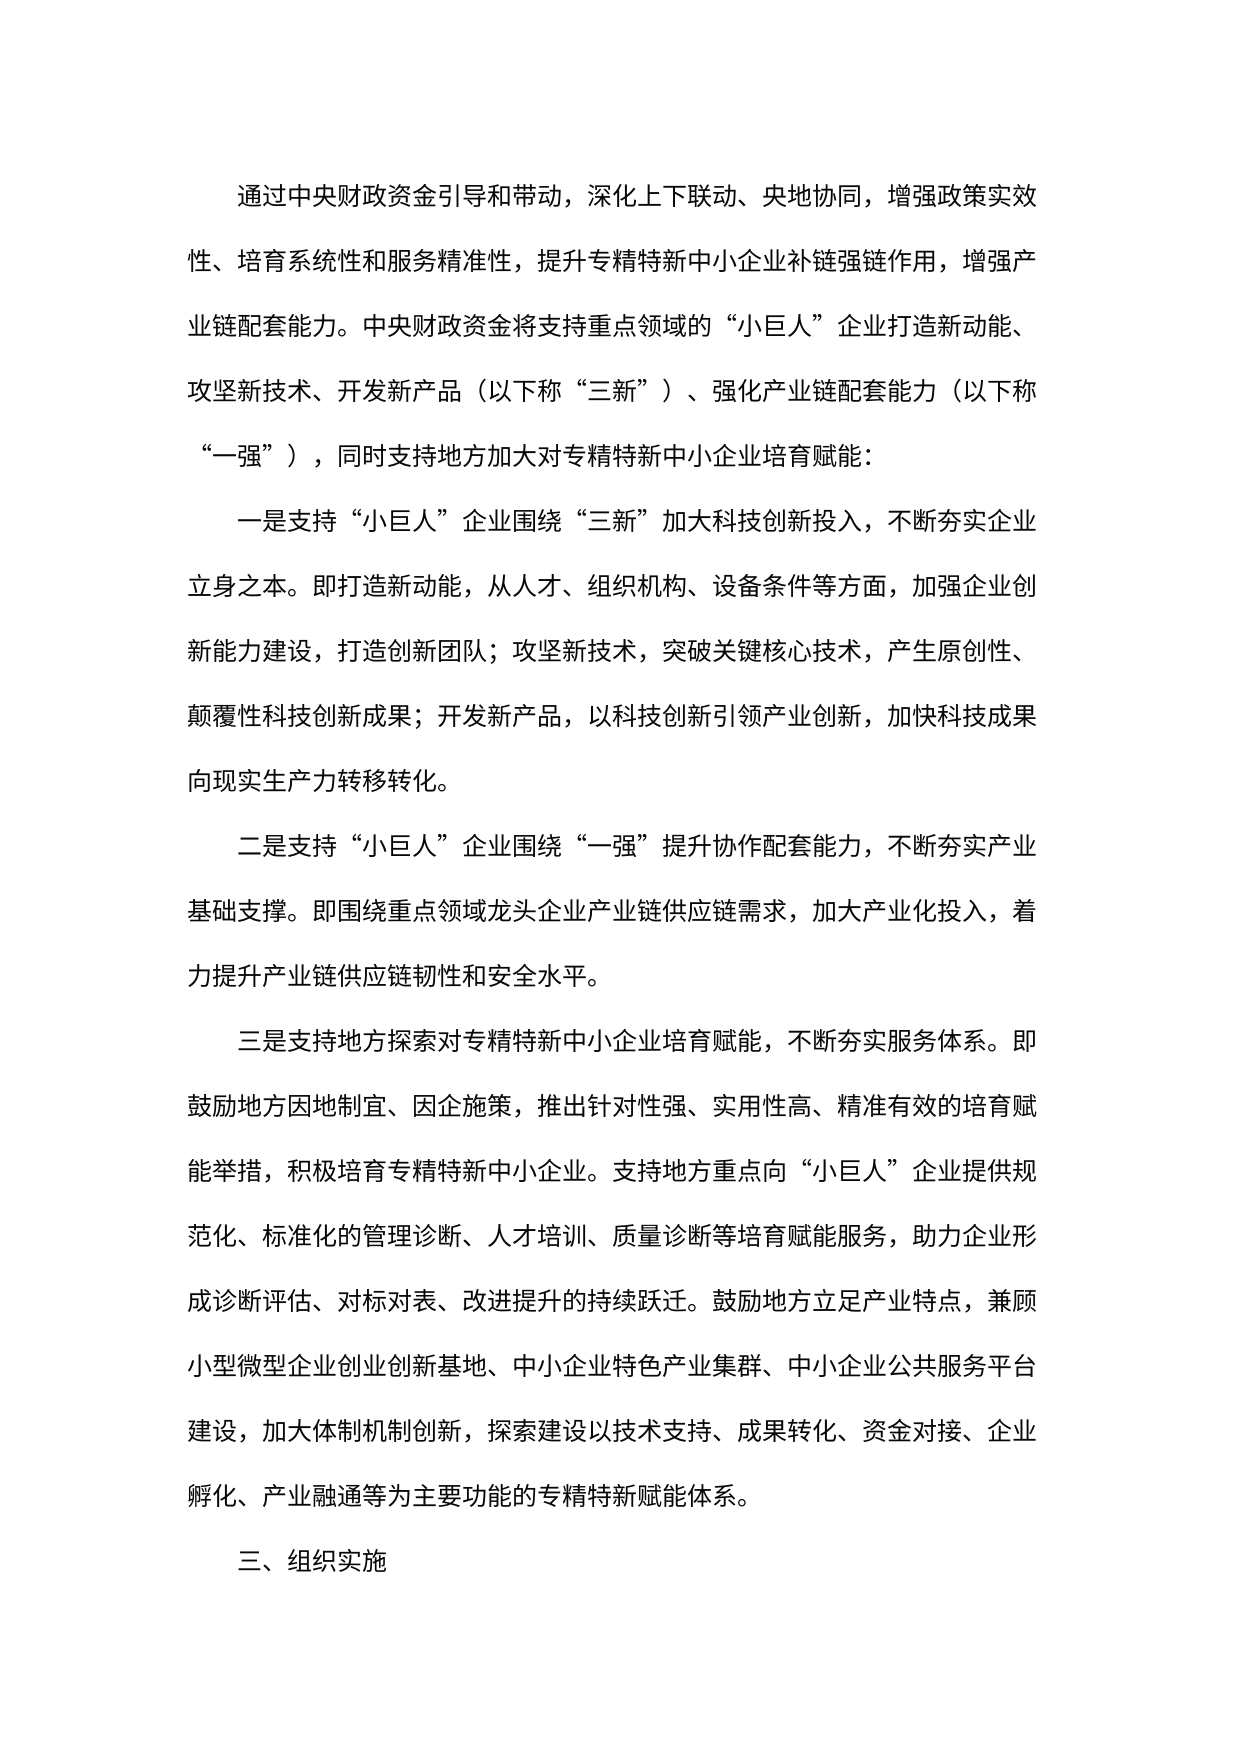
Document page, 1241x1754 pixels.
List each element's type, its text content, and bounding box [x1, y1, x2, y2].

text 一是支持“小巨人”企业围绕“三新”加大科技创新投入，不断夯实企业立身之本。即打造新动能，从人才、组织机构、设备条件等方面，加强企业创新能力建设，打造创新团队；攻坚新技术，突破关键核心技术，产生原创性、颠覆性科技创新成果；开发新产品，以科技创新引领产业创新，加快科技成果向现实生产力转移转化。 [187, 487, 1053, 812]
text 二是支持“小巨人”企业围绕“一强”提升协作配套能力，不断夯实产业基础支撑。即围绕重点领域龙头企业产业链供应链需求，加大产业化投入，着力提升产业链供应链韧性和安全水平。 [187, 812, 1053, 1007]
text 通过中央财政资金引导和带动，深化上下联动、央地协同，增强政策实效性、培育系统性和服务精准性，提升专精特新中小企业补链强链作用，增强产业链配套能力。中央财政资金将支持重点领域的“小巨人”企业打造新动能、攻坚新技术、开发新产品（以下称“三新”）、强化产业链配套能力（以下称“一强”），同时支持地方加大对专精特新中小企业培育赋能： [187, 162, 1053, 487]
text 三是支持地方探索对专精特新中小企业培育赋能，不断夯实服务体系。即鼓励地方因地制宜、因企施策，推出针对性强、实用性高、精准有效的培育赋能举措，积极培育专精特新中小企业。支持地方重点向“小巨人”企业提供规范化、标准化的管理诊断、人才培训、质量诊断等培育赋能服务，助力企业形成诊断评估、对标对表、改进提升的持续跃迁。鼓励地方立足产业特点，兼顾小型微型企业创业创新基地、中小企业特色产业集群、中小企业公共服务平台建设，加大体制机制创新，探索建设以技术支持、成果转化、资金对接、企业孵化、产业融通等为主要功能的专精特新赋能体系。 [187, 1007, 1053, 1527]
text 三、组织实施 [187, 1527, 1053, 1592]
